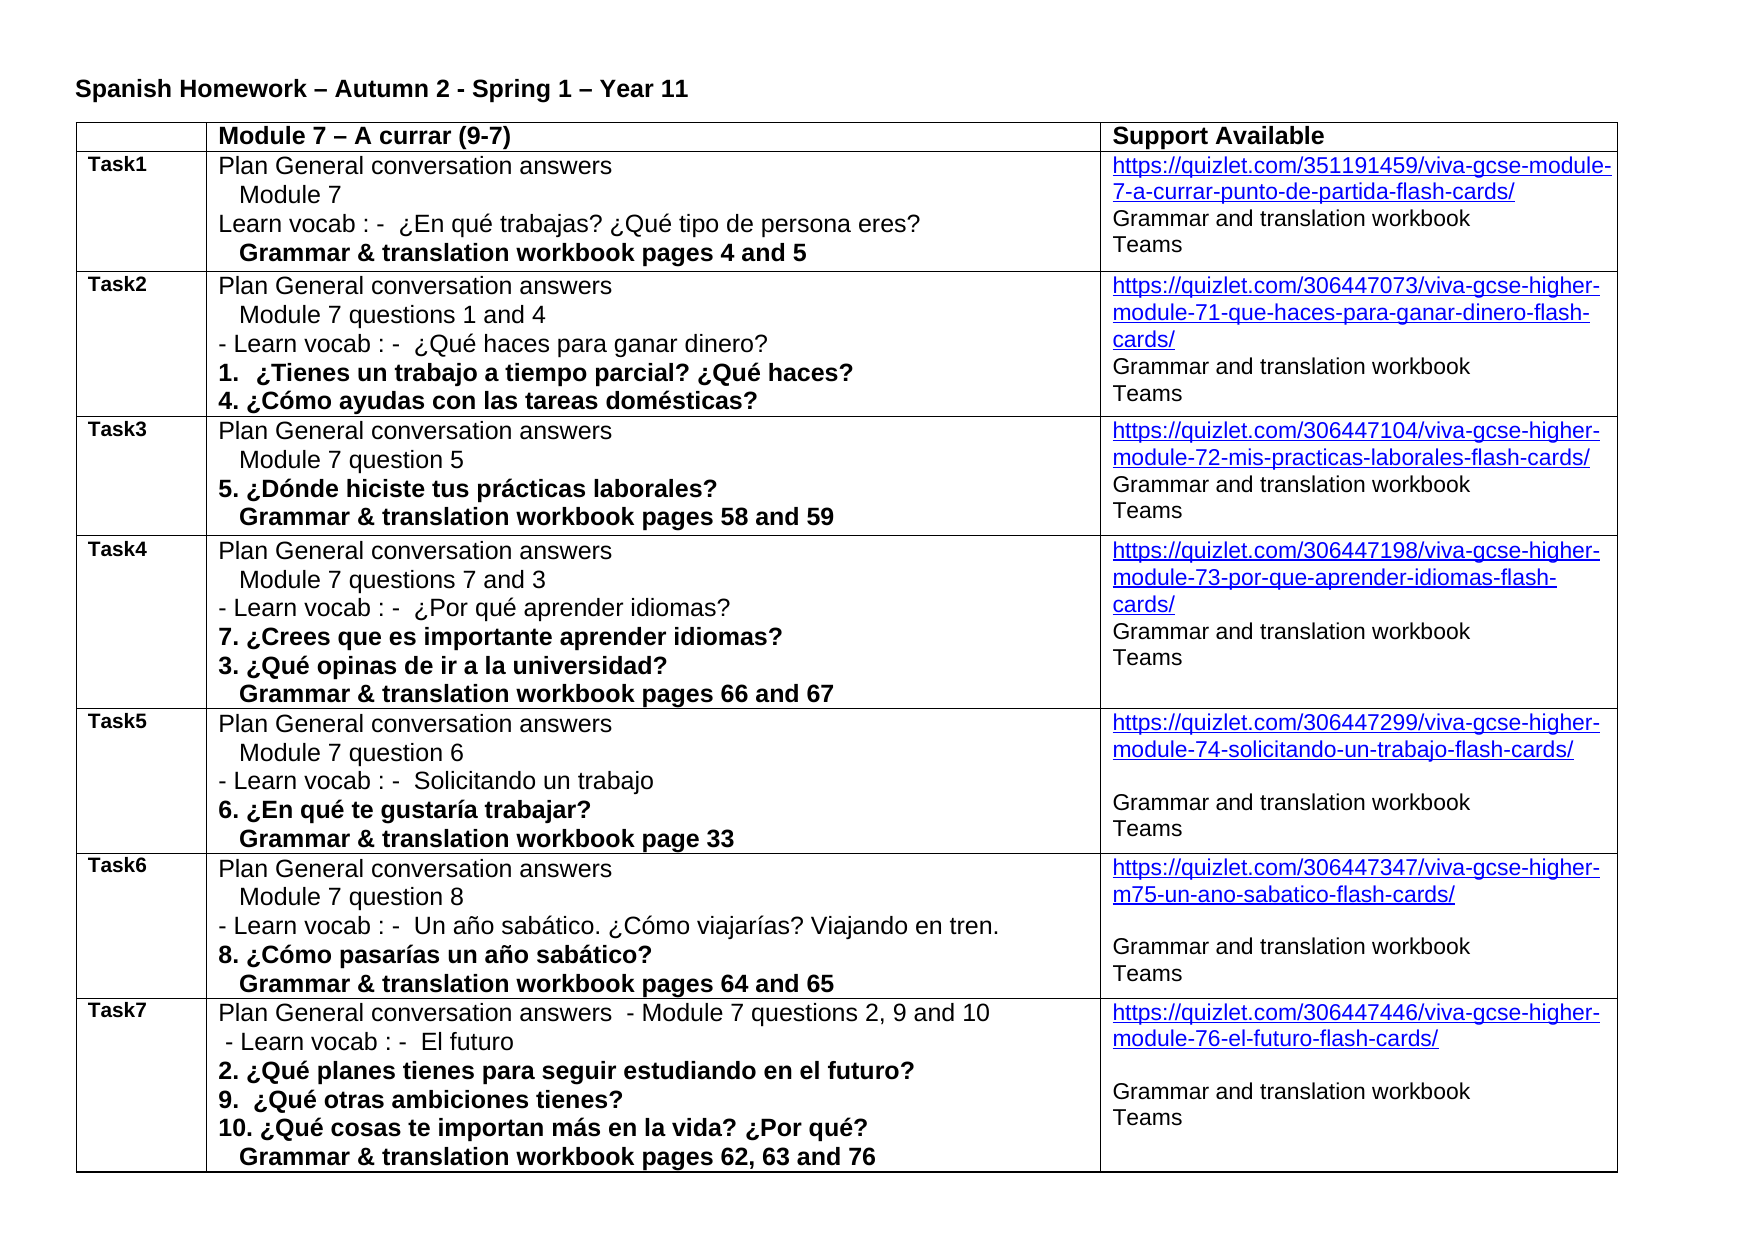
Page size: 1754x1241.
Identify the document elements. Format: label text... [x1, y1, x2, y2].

table_cell Task5 [77, 709, 206, 853]
table_header Module 7 – A currar (9-7) [207, 123, 1100, 151]
table_cell https://quizlet.com/306447104/viva-gcse-higher-module-72-mis-practicas-laborales-flash-cards/ Grammar and translation workbook Teams [1101, 417, 1617, 535]
table_cell Plan General conversation answers Module 7 questions 7 and 3 - Learn vocab : - ¿Por qué aprender idiomas? 7. ¿Crees que es importante aprender idiomas? 3. ¿Qué opinas de ir a la universidad? Grammar & translation workbook pages 66 and 67 [207, 536, 1100, 708]
table_cell Plan General conversation answers Module 7 question 6 - Learn vocab : - Solicitando un trabajo 6. ¿En qué te gustaría trabajar? Grammar & translation workbook page 33 [207, 709, 1100, 853]
table_header Support Available [1101, 123, 1617, 151]
table_cell Plan General conversation answers Module 7 question 8 - Learn vocab : - Un año sabático. ¿Cómo viajarías? Viajando en tren. 8. ¿Cómo pasarías un año sabático? Grammar & translation workbook pages 64 and 65 [207, 854, 1100, 998]
table_cell Task3 [77, 417, 206, 535]
table_cell https://quizlet.com/306447299/viva-gcse-higher-module-74-solicitando-un-trabajo-flash-cards/ Grammar and translation workbook Teams [1101, 709, 1617, 853]
table_cell Plan General conversation answers - Module 7 questions 2, 9 and 10 - Learn vocab : - El futuro 2. ¿Qué planes tienes para seguir estudiando en el futuro? 9. ¿Qué otras ambiciones tienes? 10. ¿Qué cosas te importan más en la vida? ¿Por qué? Grammar & translation workbook pages 62, 63 and 76 [207, 999, 1100, 1171]
table_cell Plan General conversation answers Module 7 questions 1 and 4 - Learn vocab : - ¿Qué haces para ganar dinero? ¿Tienes un trabajo a tiempo parcial? ¿Qué haces? 4. ¿Cómo ayudas con las tareas domésticas? [207, 272, 1100, 416]
table_cell https://quizlet.com/306447446/viva-gcse-higher-module-76-el-futuro-flash-cards/ Grammar and translation workbook Teams [1101, 999, 1617, 1171]
table_cell Task7 [77, 999, 206, 1171]
table_cell https://quizlet.com/306447073/viva-gcse-higher-module-71-que-haces-para-ganar-dinero-flash-cards/ Grammar and translation workbook Teams [1101, 272, 1617, 416]
table_cell Task4 [77, 536, 206, 708]
table_cell Plan General conversation answers Module 7 Learn vocab : - ¿En qué trabajas? ¿Qué tipo de persona eres? Grammar & translation workbook pages 4 and 5 [207, 152, 1100, 271]
table_cell Task2 [77, 272, 206, 416]
table_cell Plan General conversation answers Module 7 question 5 5. ¿Dónde hiciste tus prácticas laborales? Grammar & translation workbook pages 58 and 59 [207, 417, 1100, 535]
table_cell https://quizlet.com/306447198/viva-gcse-higher-module-73-por-que-aprender-idiomas-flash-cards/ Grammar and translation workbook Teams [1101, 536, 1617, 708]
text Spanish Homework – Autumn 2 - Spring 1 – Year 11 [75, 74, 1727, 103]
table_header [77, 123, 206, 151]
table_cell Task6 [77, 854, 206, 998]
table_cell https://quizlet.com/306447347/viva-gcse-higher-m75-un-ano-sabatico-flash-cards/ Grammar and translation workbook Teams [1101, 854, 1617, 998]
table_cell Task1 [77, 152, 206, 271]
table_cell https://quizlet.com/351191459/viva-gcse-module-7-a-currar-punto-de-partida-flash-cards/ Grammar and translation workbook Teams [1101, 152, 1617, 271]
